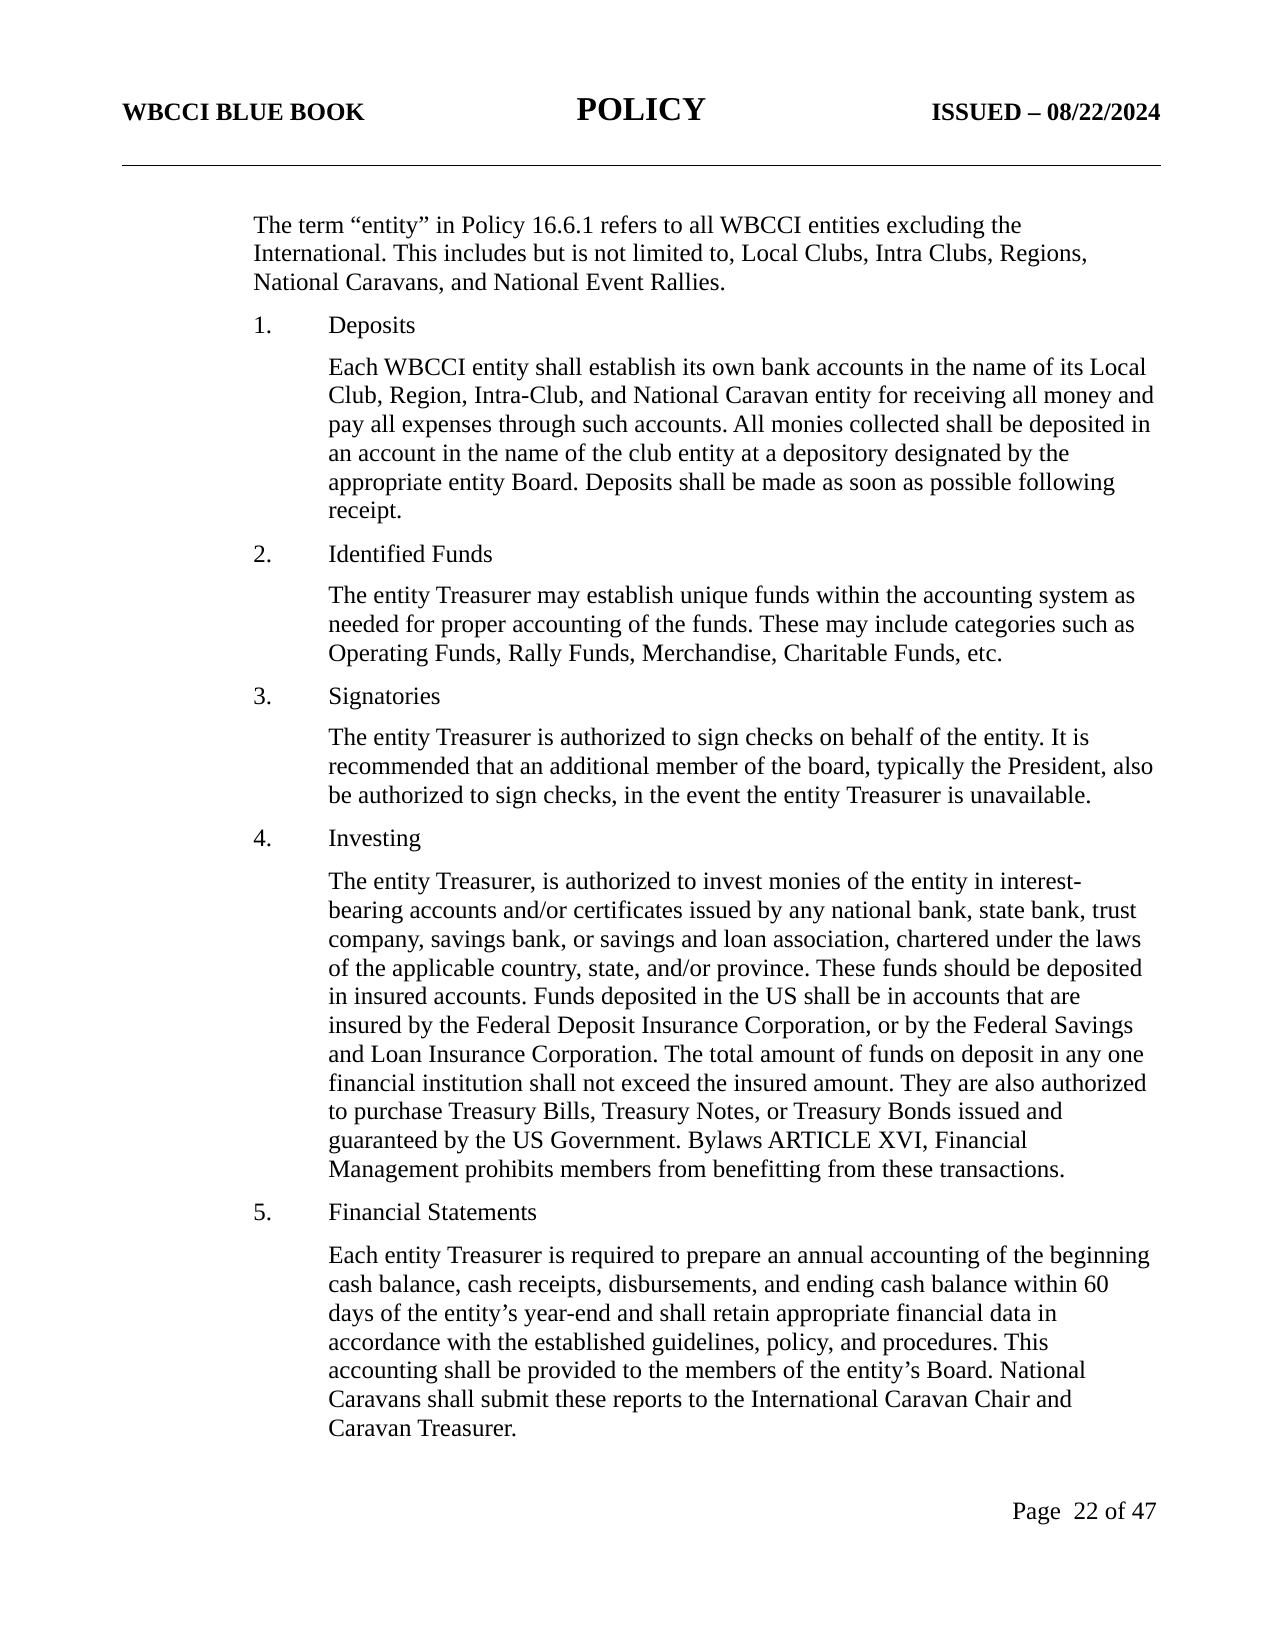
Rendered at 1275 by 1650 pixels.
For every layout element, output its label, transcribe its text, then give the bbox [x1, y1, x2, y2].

text The entity Treasurer may establish unique funds within the accounting system as needed for proper accounting of the funds. These may include categories such as Operating Funds, Rally Funds, Merchandise, Charitable Funds, etc. [328, 580, 1156, 666]
text Each WBCCI entity shall establish its own bank accounts in the name of its Local Club, Region, Intra-Club, and National Caravan entity for receiving all money and pay all expenses through such accounts. All monies collected shall be deposited in an account in the name of the club entity at a depository designated by the appropriate entity Board. Deposits shall be made as soon as possible following receipt. [328, 352, 1156, 524]
subtitle Each entity Treasurer is required to prepare an annual accounting of the beginning cash balance, cash receipts, disbursements, and ending cash balance within 60 days of the entity’s year-end and shall retain appropriate financial data in accordance with the established guidelines, policy, and procedures. This accounting shall be provided to the members of the entity’s Board. National Caravans shall submit these reports to the International Caravan Chair and Caravan Treasurer. [328, 1241, 1156, 1442]
subtitle The term “entity” in Policy 16.6.1 refers to all WBCCI entities excluding the International. This includes but is not limited to, Local Clubs, Intra Clubs, Regions, National Caravans, and National Event Rallies. [253, 210, 1156, 296]
subtitle Deposits [253, 311, 1156, 339]
text The entity Treasurer is authorized to sign checks on behalf of the entity. It is recommended that an additional member of the board, typically the President, also be authorized to sign checks, in the event the entity Treasurer is unavailable. [328, 722, 1156, 808]
subtitle Signatories [253, 681, 1156, 710]
subtitle Financial Statements [253, 1197, 1156, 1226]
subtitle The entity Treasurer, is authorized to invest monies of the entity in interest-bearing accounts and/or certificates issued by any national bank, state bank, trust company, savings bank, or savings and loan association, chartered under the laws of the applicable country, state, and/or province. These funds should be deposited in insured accounts. Funds deposited in the US shall be in accounts that are insured by the Federal Deposit Insurance Corporation, or by the Federal Savings and Loan Insurance Corporation. The total amount of funds on deposit in any one financial institution shall not exceed the insured amount. They are also authorized to purchase Treasury Bills, Treasury Notes, or Treasury Bonds issued and guaranteed by the US Government. Bylaws ARTICLE XVI, Financial Management prohibits members from benefitting from these transactions. [328, 866, 1156, 1183]
subtitle Investing [253, 823, 1156, 852]
subtitle Identified Funds [253, 539, 1156, 568]
